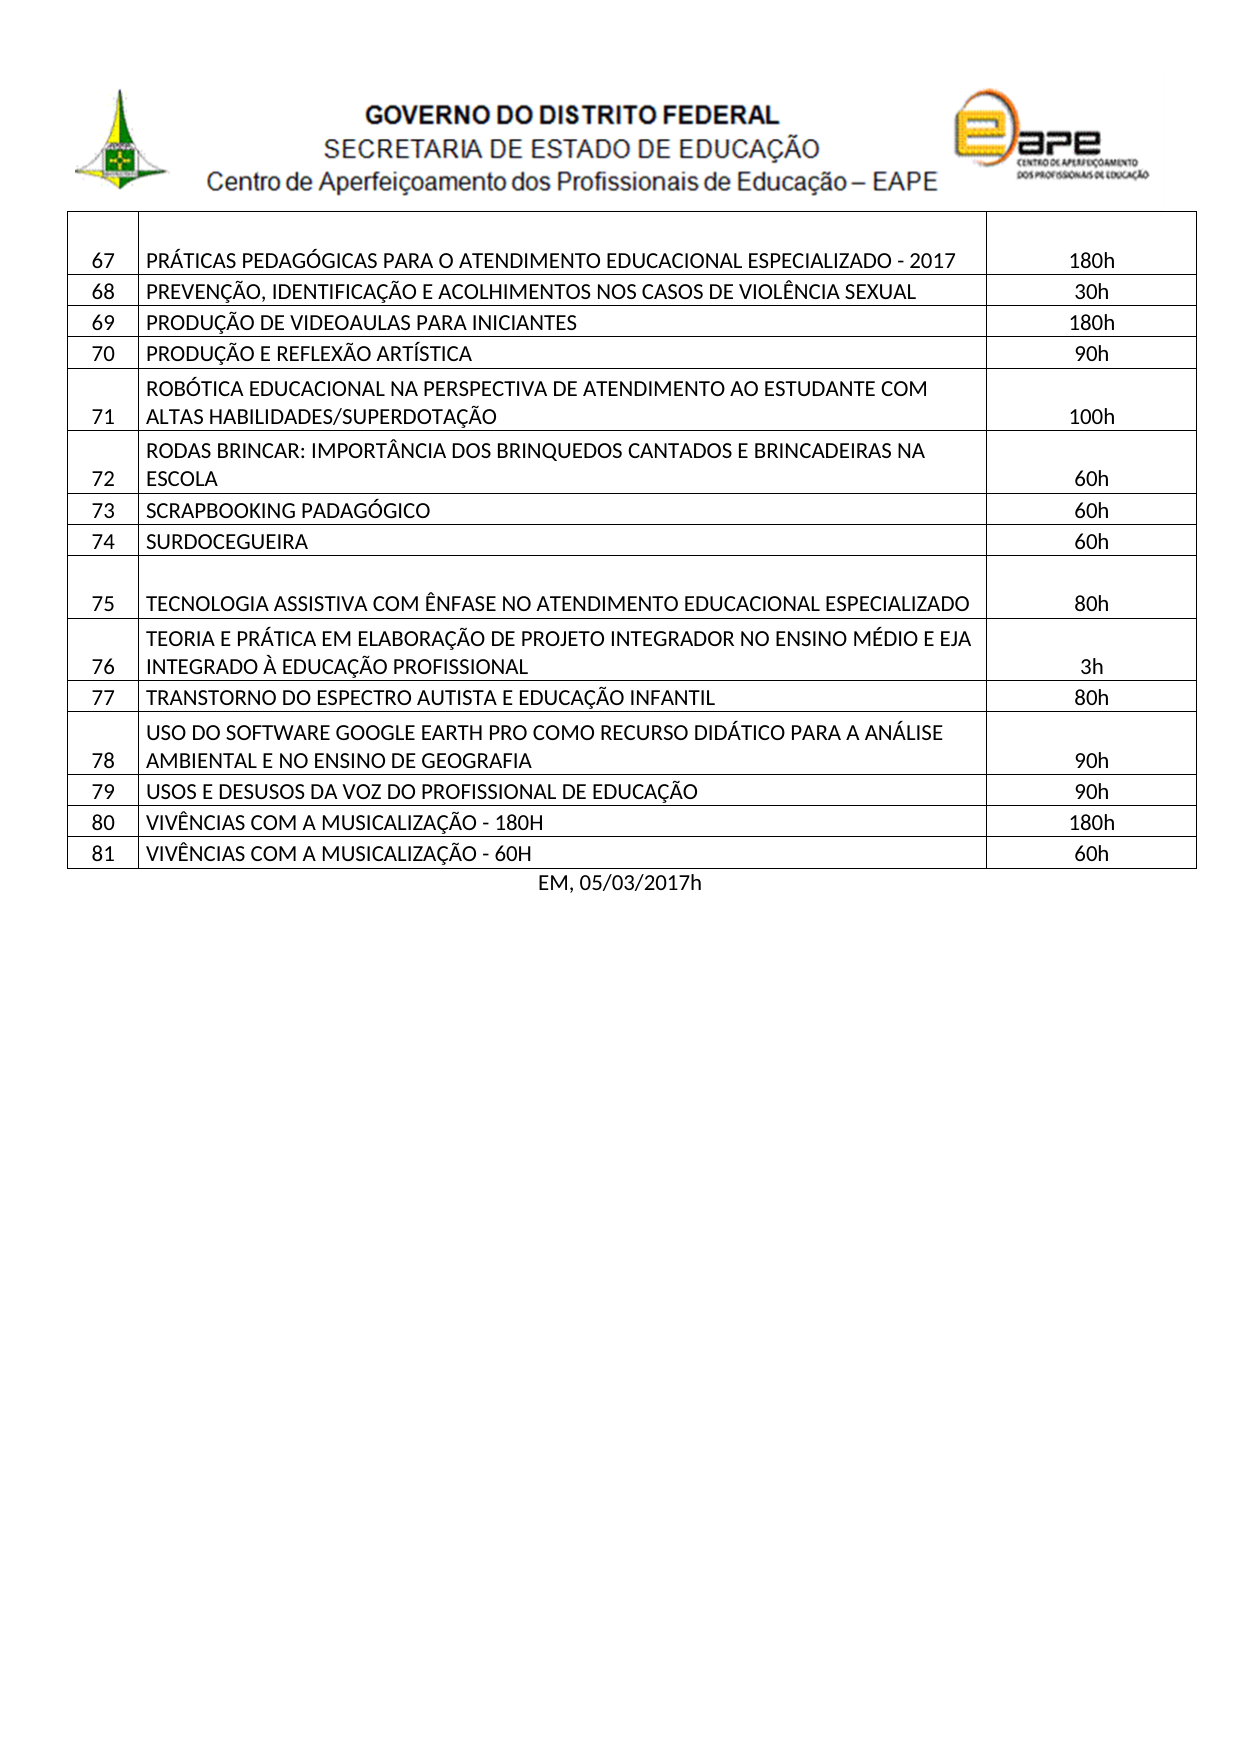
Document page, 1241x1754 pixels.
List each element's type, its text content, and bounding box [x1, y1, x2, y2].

table_cell VIVÊNCIAS COM A MUSICALIZAÇÃO - 60H [139, 837, 986, 867]
table_cell 74 [68, 525, 138, 555]
table_cell 76 [68, 619, 138, 680]
table_cell 180h [987, 806, 1196, 836]
table_cell PRODUÇÃO DE VIDEOAULAS PARA INICIANTES [139, 306, 986, 336]
table_cell PRODUÇÃO E REFLEXÃO ARTÍSTICA [139, 337, 986, 367]
table_cell 71 [68, 369, 138, 430]
table_cell TRANSTORNO DO ESPECTRO AUTISTA E EDUCAÇÃO INFANTIL [139, 681, 986, 711]
table_cell 73 [68, 494, 138, 524]
table_cell 80h [987, 556, 1196, 617]
table_cell PREVENÇÃO, IDENTIFICAÇÃO E ACOLHIMENTOS NOS CASOS DE VIOLÊNCIA SEXUAL [139, 275, 986, 305]
table_cell 68 [68, 275, 138, 305]
table_cell 3h [987, 619, 1196, 680]
table_cell 90h [987, 712, 1196, 774]
table_cell SCRAPBOOKING PADAGÓGICO [139, 494, 986, 524]
table_cell 30h [987, 275, 1196, 305]
table_cell TECNOLOGIA ASSISTIVA COM ÊNFASE NO ATENDIMENTO EDUCACIONAL ESPECIALIZADO [139, 556, 986, 617]
table_cell PRÁTICAS PEDAGÓGICAS PARA O ATENDIMENTO EDUCACIONAL ESPECIALIZADO - 2017 [139, 212, 986, 274]
picture [75, 73, 1166, 211]
table_cell 67 [68, 212, 138, 274]
table_cell 77 [68, 681, 138, 711]
table_cell TEORIA E PRÁTICA EM ELABORAÇÃO DE PROJETO INTEGRADOR NO ENSINO MÉDIO E EJA INTEGRADO À EDUCAÇÃO PROFISSIONAL [139, 619, 986, 680]
table_cell USOS E DESUSOS DA VOZ DO PROFISSIONAL DE EDUCAÇÃO [139, 775, 986, 805]
table_cell 60h [987, 494, 1196, 524]
table_cell 70 [68, 337, 138, 367]
table_cell 69 [68, 306, 138, 336]
table_cell 100h [987, 369, 1196, 430]
table_cell 81 [68, 837, 138, 867]
table_cell RODAS BRINCAR: IMPORTÂNCIA DOS BRINQUEDOS CANTADOS E BRINCADEIRAS NA ESCOLA [139, 431, 986, 492]
table_cell 60h [987, 525, 1196, 555]
table_cell SURDOCEGUEIRA [139, 525, 986, 555]
table_cell USO DO SOFTWARE GOOGLE EARTH PRO COMO RECURSO DIDÁTICO PARA A ANÁLISE AMBIENTAL E NO ENSINO DE GEOGRAFIA [139, 712, 986, 774]
table_cell 75 [68, 556, 138, 617]
table_cell 60h [987, 431, 1196, 492]
table_cell 180h [987, 212, 1196, 274]
text EM, 05/03/2017h [75, 869, 1165, 897]
table_cell 78 [68, 712, 138, 774]
table_cell 60h [987, 837, 1196, 867]
table_cell 72 [68, 431, 138, 492]
table_cell 80 [68, 806, 138, 836]
table_cell 180h [987, 306, 1196, 336]
table_cell VIVÊNCIAS COM A MUSICALIZAÇÃO - 180H [139, 806, 986, 836]
table_cell 90h [987, 337, 1196, 367]
table_cell 90h [987, 775, 1196, 805]
table_cell 80h [987, 681, 1196, 711]
table_cell ROBÓTICA EDUCACIONAL NA PERSPECTIVA DE ATENDIMENTO AO ESTUDANTE COM ALTAS HABILIDADES/SUPERDOTAÇÃO [139, 369, 986, 430]
table_cell 79 [68, 775, 138, 805]
